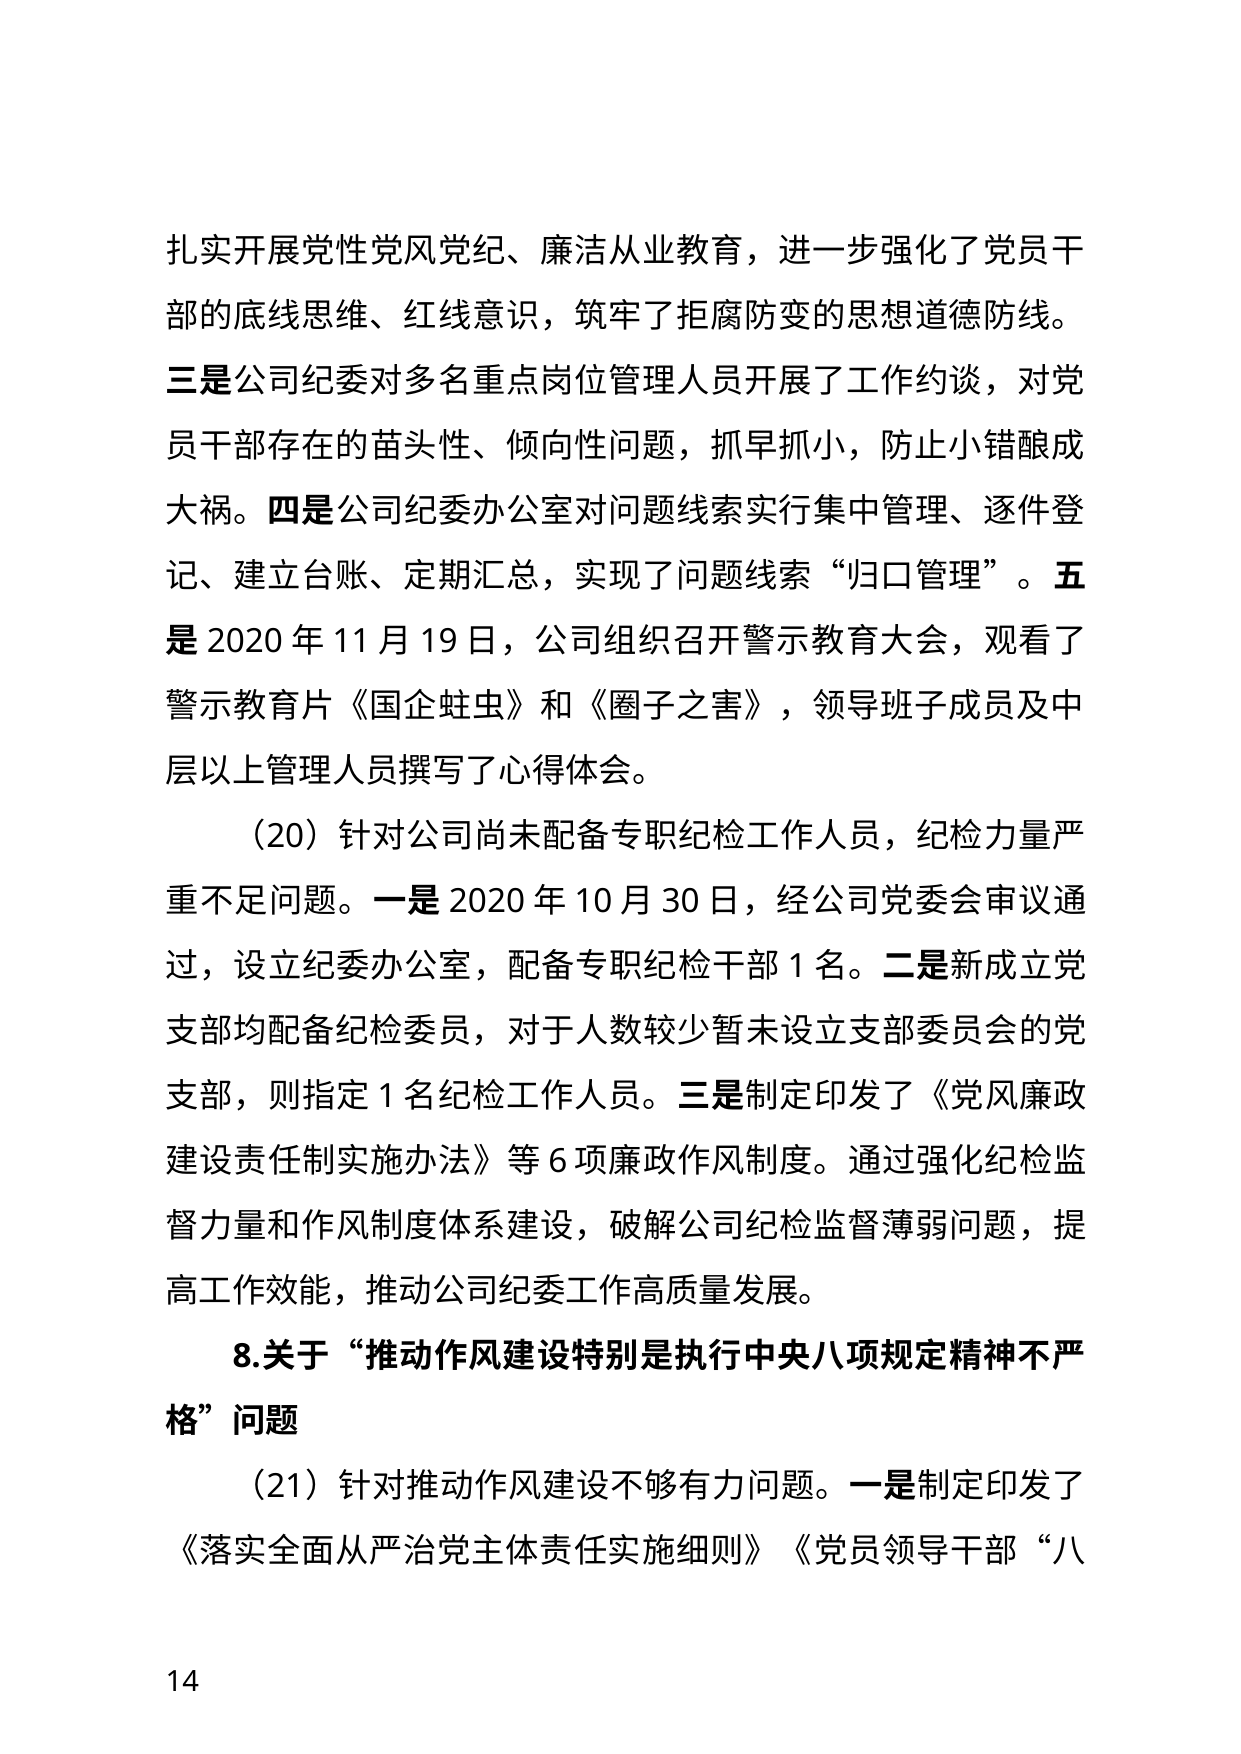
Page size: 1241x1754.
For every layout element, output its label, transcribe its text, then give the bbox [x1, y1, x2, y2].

text （20）针对公司尚未配备专职纪检工作人员，纪检力量严重不足问题。一是2020年10月30日，经公司党委会审议通过，设立纪委办公室，配备专职纪检干部1名。二是新成立党支部均配备纪检委员，对于人数较少暂未设立支部委员会的党支部，则指定1名纪检工作人员。三是制定印发了《党风廉政建设责任制实施办法》等6项廉政作风制度。通过强化纪检监督力量和作风制度体系建设，破解公司纪检监督薄弱问题，提高工作效能，推动公司纪委工作高质量发展。 [165, 800, 1087, 1320]
text 8.关于“推动作风建设特别是执行中央八项规定精神不严格”问题 [165, 1320, 1087, 1450]
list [165, 215, 1087, 800]
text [165, 1450, 1087, 1580]
